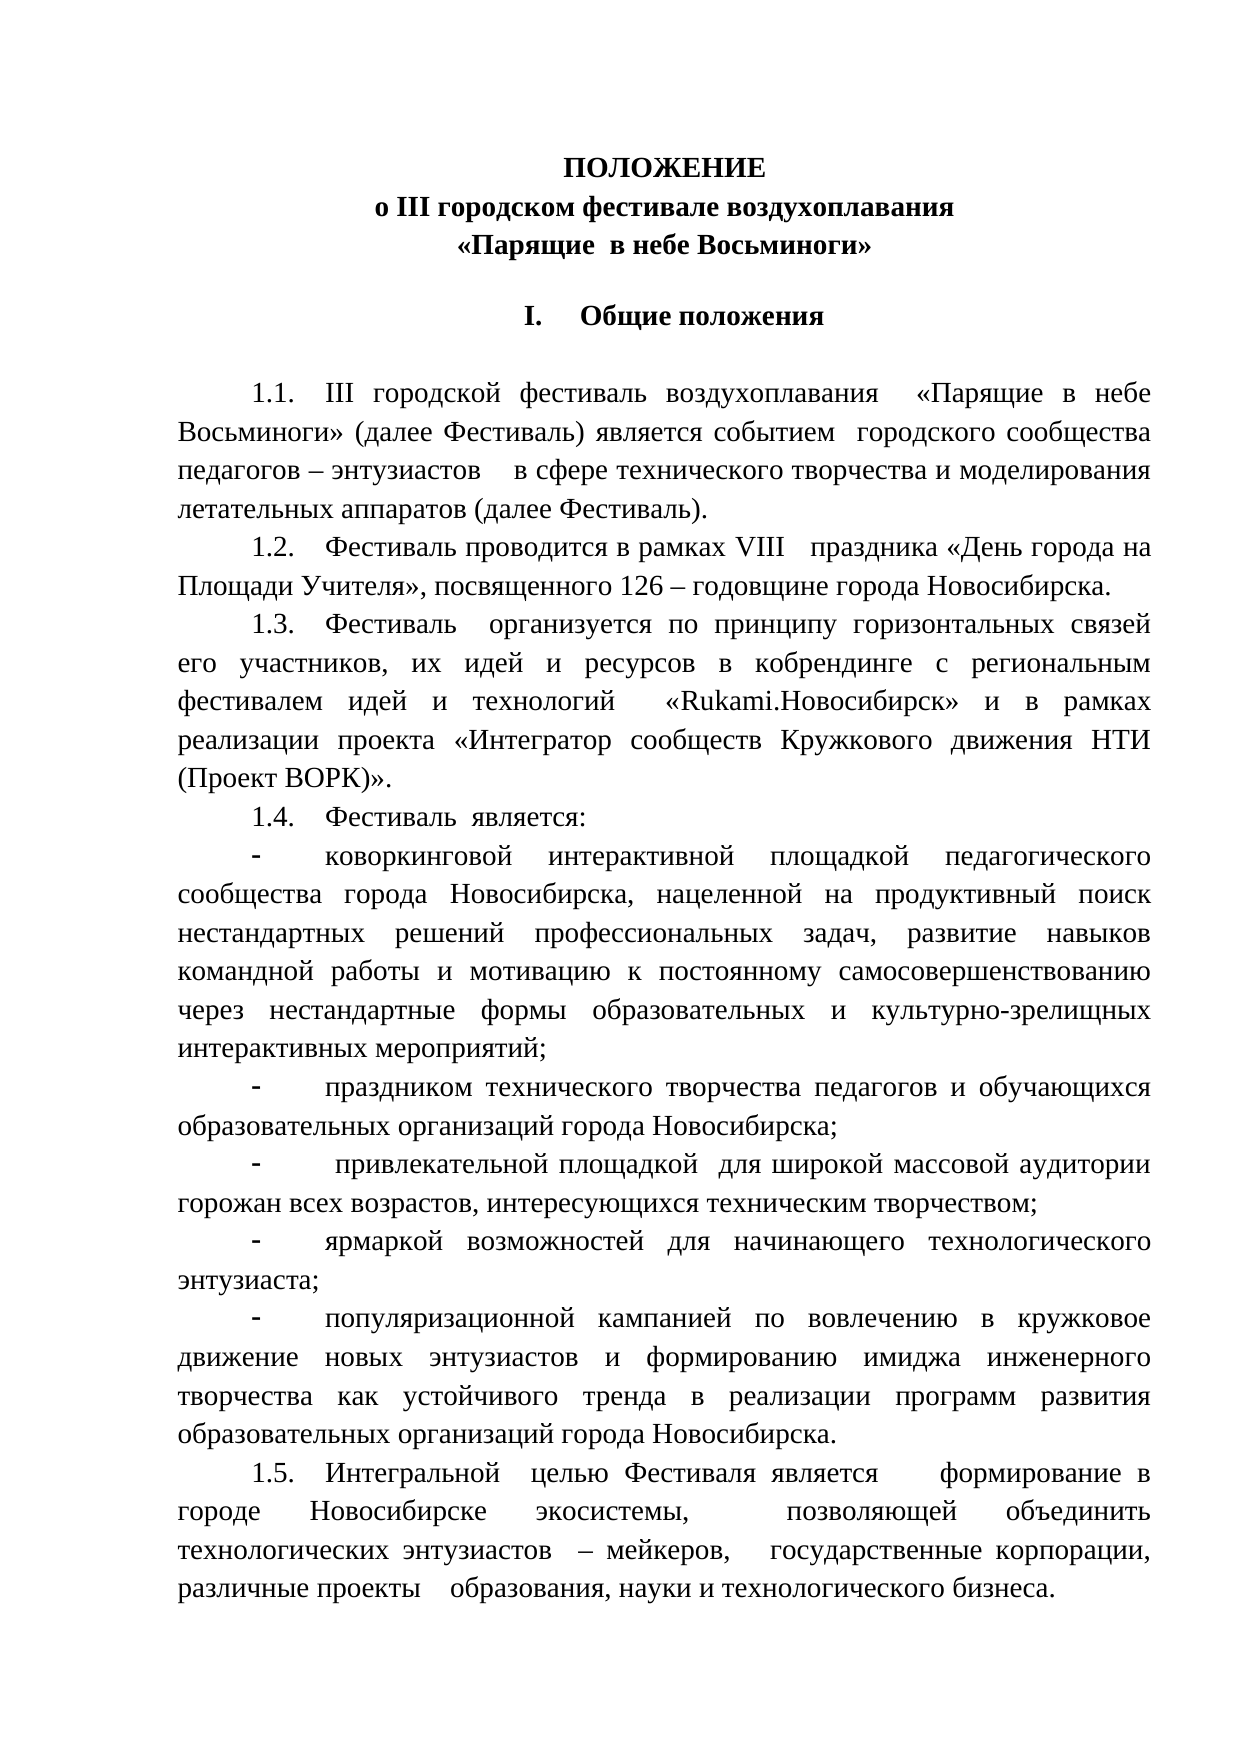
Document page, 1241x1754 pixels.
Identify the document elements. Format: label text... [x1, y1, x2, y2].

text ПОЛОЖЕНИЕ [177, 150, 1152, 184]
list III городской фестиваль воздухоплавания «Парящие в небе Восьминоги» (далее Фестиваль) является событием городского сообщества педагогов – энтузиастов в сфере технического творчества и моделирования летательных аппаратов (далее Фестиваль). [177, 375, 1152, 524]
list Интегральной целью Фестиваля является формирование в городе Новосибирске экосистемы, позволяющей объединить технологических энтузиастов – мейкеров, государственные корпорации, различные проекты образования, науки и технологического бизнеса. [177, 1455, 1152, 1604]
list ярмаркой возможностей для начинающего технологического энтузиаста; [177, 1223, 1152, 1296]
list популяризационной кампанией по вовлечению в кружковое движение новых энтузиастов и формированию имиджа инженерного творчества как устойчивого тренда в реализации программ развития образовательных организаций города Новосибирска. [177, 1301, 1152, 1450]
text «Парящие в небе Восьминоги» [177, 227, 1152, 261]
list Общие положения [215, 298, 1152, 332]
list привлекательной площадкой для широкой массовой аудитории горожан всех возрастов, интересующихся техническим творчеством; [177, 1146, 1152, 1218]
list праздником технического творчества педагогов и обучающихся образовательных организаций города Новосибирска; [177, 1069, 1152, 1141]
list Фестиваль является: [177, 799, 1152, 833]
list Фестиваль проводится в рамках VIII праздника «День города на Площади Учителя», посвященного 126 – годовщине города Новосибирска. [177, 529, 1152, 601]
text о III городском фестивале воздухоплавания [177, 189, 1152, 222]
list коворкинговой интерактивной площадкой педагогического сообщества города Новосибирска, нацеленной на продуктивный поиск нестандартных решений профессиональных задач, развитие навыков командной работы и мотивацию к постоянному самосовершенствованию через нестандартные формы образовательных и культурно-зрелищных интерактивных мероприятий; [177, 838, 1152, 1064]
list Фестиваль организуется по принципу горизонтальных связей его участников, их идей и ресурсов в кобрендинге с региональным фестивалем идей и технологий «Rukami.Новосибирск» и в рамках реализации проекта «Интегратор сообществ Кружкового движения НТИ (Проект ВОРК)». [177, 606, 1152, 794]
